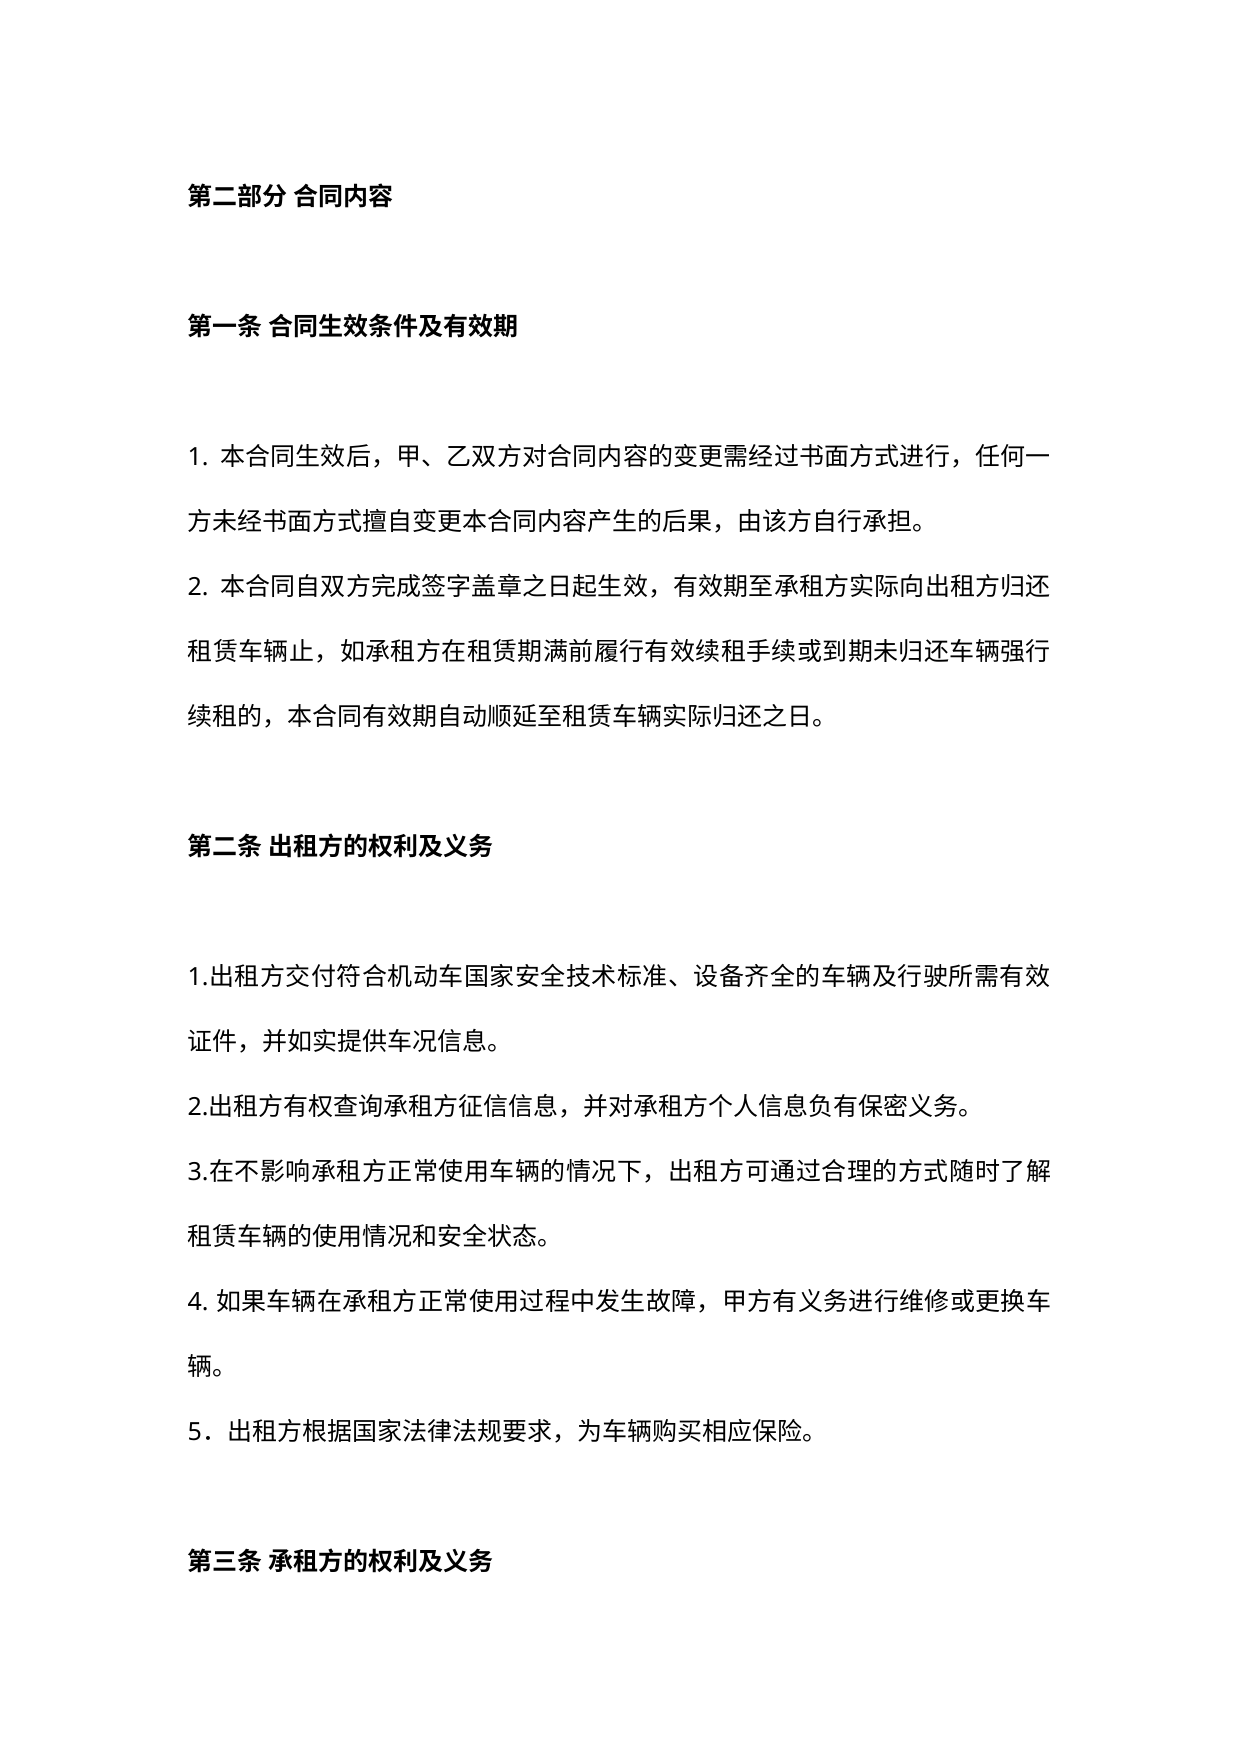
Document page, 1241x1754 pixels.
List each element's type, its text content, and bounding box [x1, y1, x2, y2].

list 本合同生效后，甲、乙双方对合同内容的变更需经过书面方式进行，任何一方未经书面方式擅自变更本合同内容产生的后果，由该方自行承担。 [187, 422, 1053, 552]
list 合同内容 [187, 162, 1053, 227]
list 出租方的权利及义务 [187, 812, 1053, 877]
text 5．出租方根据国家法律法规要求，为车辆购买相应保险。 [187, 1397, 1053, 1462]
text 1.出租方交付符合机动车国家安全技术标准、设备齐全的车辆及行驶所需有效证件，并如实提供车况信息。 [187, 942, 1053, 1072]
text 2.出租方有权查询承租方征信信息，并对承租方个人信息负有保密义务。 [187, 1072, 1053, 1137]
list 合同生效条件及有效期 [187, 292, 1053, 357]
text 3.在不影响承租方正常使用车辆的情况下，出租方可通过合理的方式随时了解租赁车辆的使用情况和安全状态。 [187, 1137, 1053, 1267]
text 4. 如果车辆在承租方正常使用过程中发生故障，甲方有义务进行维修或更换车辆。 [187, 1267, 1053, 1397]
list 承租方的权利及义务 [187, 1527, 1053, 1592]
list 本合同自双方完成签字盖章之日起生效，有效期至承租方实际向出租方归还租赁车辆止，如承租方在租赁期满前履行有效续租手续或到期未归还车辆强行续租的，本合同有效期自动顺延至租赁车辆实际归还之日。 [187, 552, 1053, 747]
